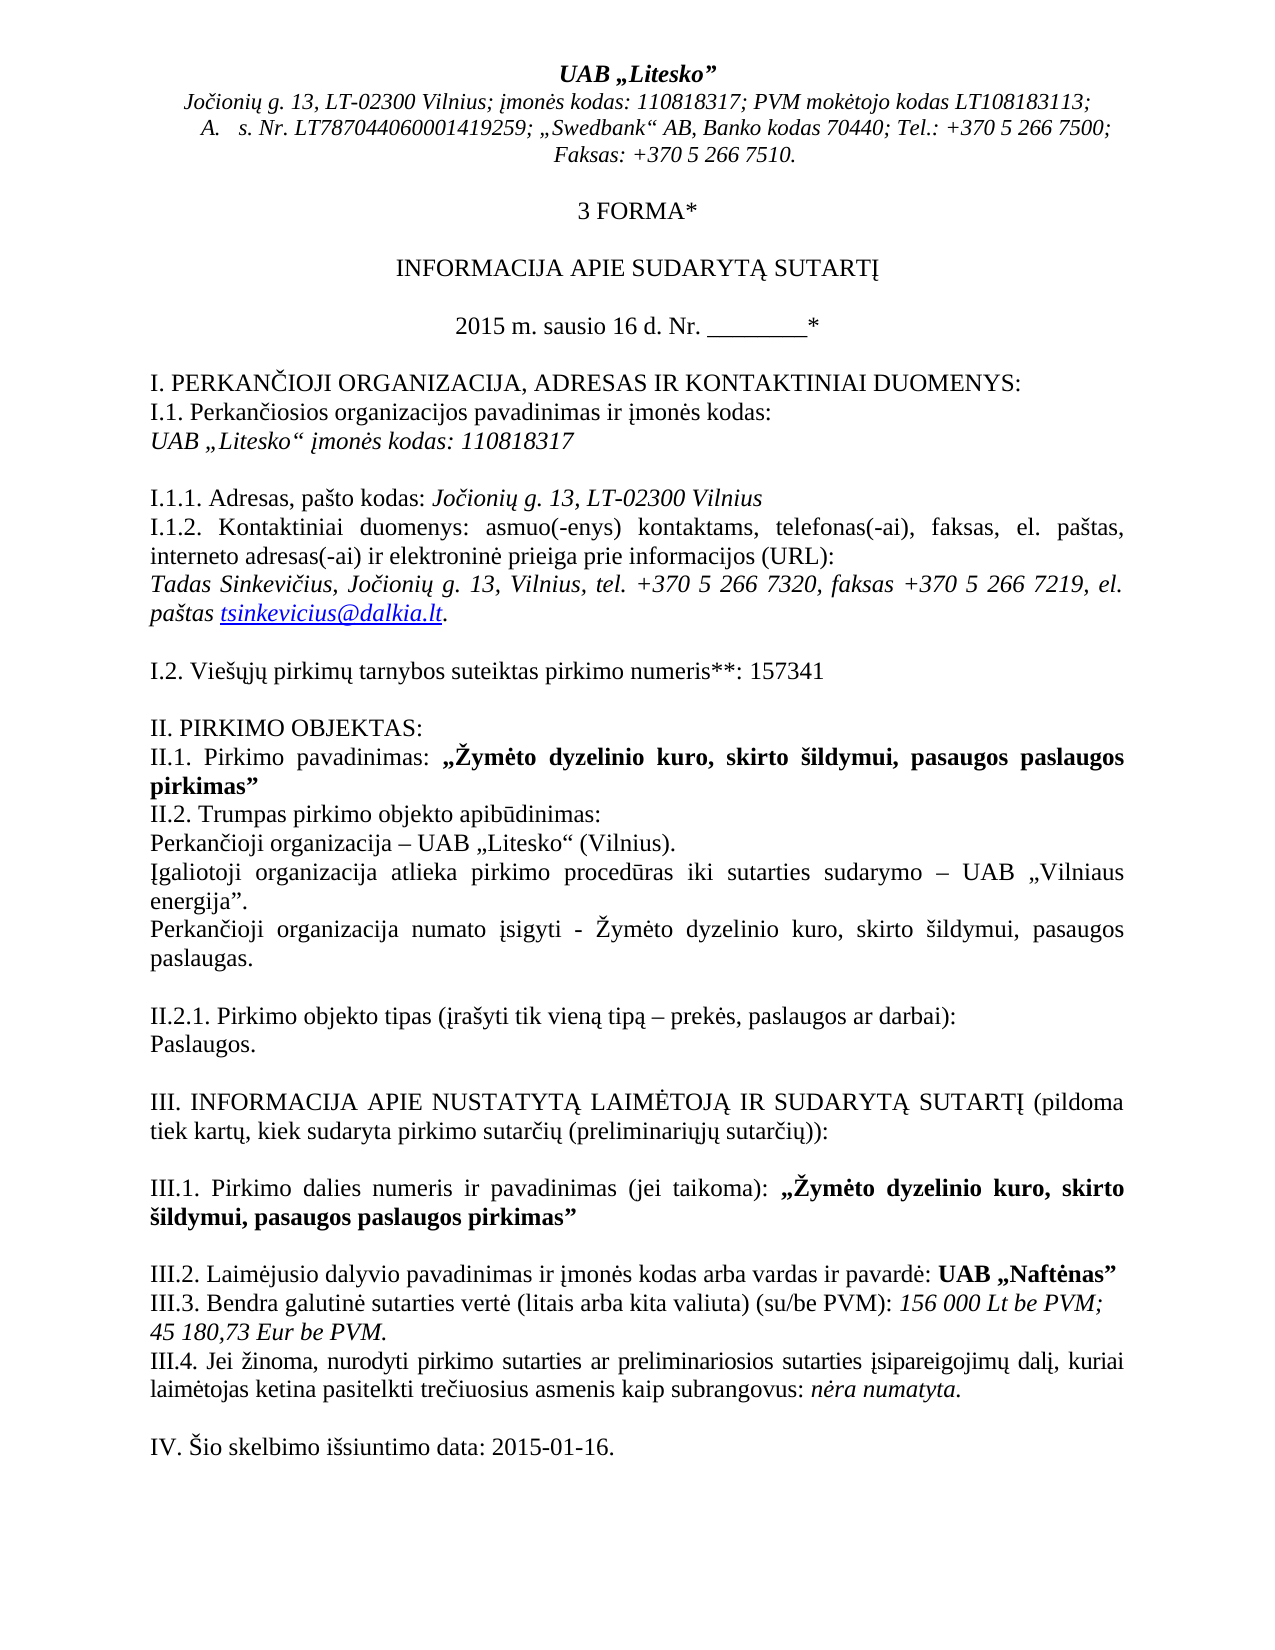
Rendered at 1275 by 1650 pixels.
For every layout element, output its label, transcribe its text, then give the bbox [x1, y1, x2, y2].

text III.3. Bendra galutinė sutarties vertė (litais arba kita valiuta) (su/be PVM): 156 000 Lt be PVM; [150, 1288, 1125, 1317]
text I. PERKANČIOI ORGANIZACIA, ADRESAS IR KONTAKTINIAI DUOMENYS: [150, 368, 1125, 397]
text III.2. Laimėjusio dalyvio pavadinimas ir įmonės kodas arba vardas ir pavardė: UAB „Naftėnas” [150, 1259, 1125, 1288]
text III. INFORMACIA APIE NUSTATYTĄ LAIMĖTOĄ IR SUDARYTĄ SUTARTĮ (pildoma tiek kartų, kiek sudaryta pirkimo sutarčių (preliminariųjų sutarčių)): [150, 1087, 1125, 1144]
text II. PIRKIMO OBEKTAS: [150, 713, 1125, 742]
text III.4. Jei žinoma, nurodyti pirkimo sutarties ar preliminariosios sutarties įsipareigojimų dalį, kuriai laimėtojas ketina pasitelkti trečiuosius asmenis kaip subrangovus: nėra numatyta. [150, 1346, 1125, 1403]
text UAB „Litesko” [150, 59, 1125, 88]
text Perkančioji organizacija – UAB „Litesko“ (Vilnius). [150, 828, 1125, 857]
text IV. Šio skelbimo išsiuntimo data: 2015-01-16. [150, 1432, 1125, 1461]
text II.2. Trumpas pirkimo objekto apibūdinimas: [150, 799, 1125, 828]
text Įgaliotoji organizacija atlieka pirkimo procedūras iki sutarties sudarymo – UAB „Vilniaus energija”. [150, 857, 1125, 914]
text Tadas Sinkevičius, Jočionių g. 13, Vilnius, tel. +370 5 266 7320, faksas +370 5 266 7219, el. paštas tsinkevicius@dalkia.lt. [150, 569, 1125, 627]
text 45 180,73 Eur be PVM. [150, 1317, 1125, 1346]
text I.1.1. Adresas, pašto kodas: Jočionių g. 13, LT-02300 Vilnius [150, 483, 1125, 512]
text Paslaugos. [150, 1029, 1125, 1058]
text INFORMACIA APIE SUDARYTĄ SUTARTĮ [150, 253, 1125, 282]
text I.1.2. Kontaktiniai duomenys: asmuo(-enys) kontaktams, telefonas(-ai), faksas, el. paštas, interneto adresas(-ai) ir elektroninė prieiga prie informacijos (URL): [150, 512, 1125, 569]
text II.1. Pirkimo pavadinimas: „Žymėto dyzelinio kuro, skirto šildymui, pasaugos paslaugos pirkimas” [150, 742, 1125, 799]
text Perkančioji organizacija numato įsigyti - Žymėto dyzelinio kuro, skirto šildymui, pasaugos paslaugas. [150, 914, 1125, 972]
text III.1. Pirkimo dalies numeris ir pavadinimas (jei taikoma): „Žymėto dyzelinio kuro, skirto šildymui, pasaugos paslaugos pirkimas” [150, 1173, 1125, 1231]
text II.2.1. Pirkimo objekto tipas (įrašyti tik vieną tipą – prekės, paslaugos ar darbai): [150, 1001, 1125, 1029]
list s. Nr. LT787044060001419259; „Swedbank“ AB, Banko kodas 70440; Tel.: +370 5 266 7500; Faksas: +370 5 266 7510. [187, 114, 1125, 167]
text UAB „Litesko“ įmonės kodas: 110818317 [150, 426, 1125, 454]
text 3 FORMA* [150, 196, 1125, 224]
text Jočionių g. 13, LT-02300 Vilnius; įmonės kodas: 110818317; PVM mokėtojo kodas LT108183113; [150, 88, 1125, 114]
text 2015 m. sausio 16 d. Nr. ________* [150, 311, 1125, 339]
text I.1. Perkančiosios organizacijos pavadinimas ir įmonės kodas: [150, 397, 1125, 426]
text I.2. Viešųjų pirkimų tarnybos suteiktas pirkimo numeris**: 157341 [150, 656, 1125, 684]
